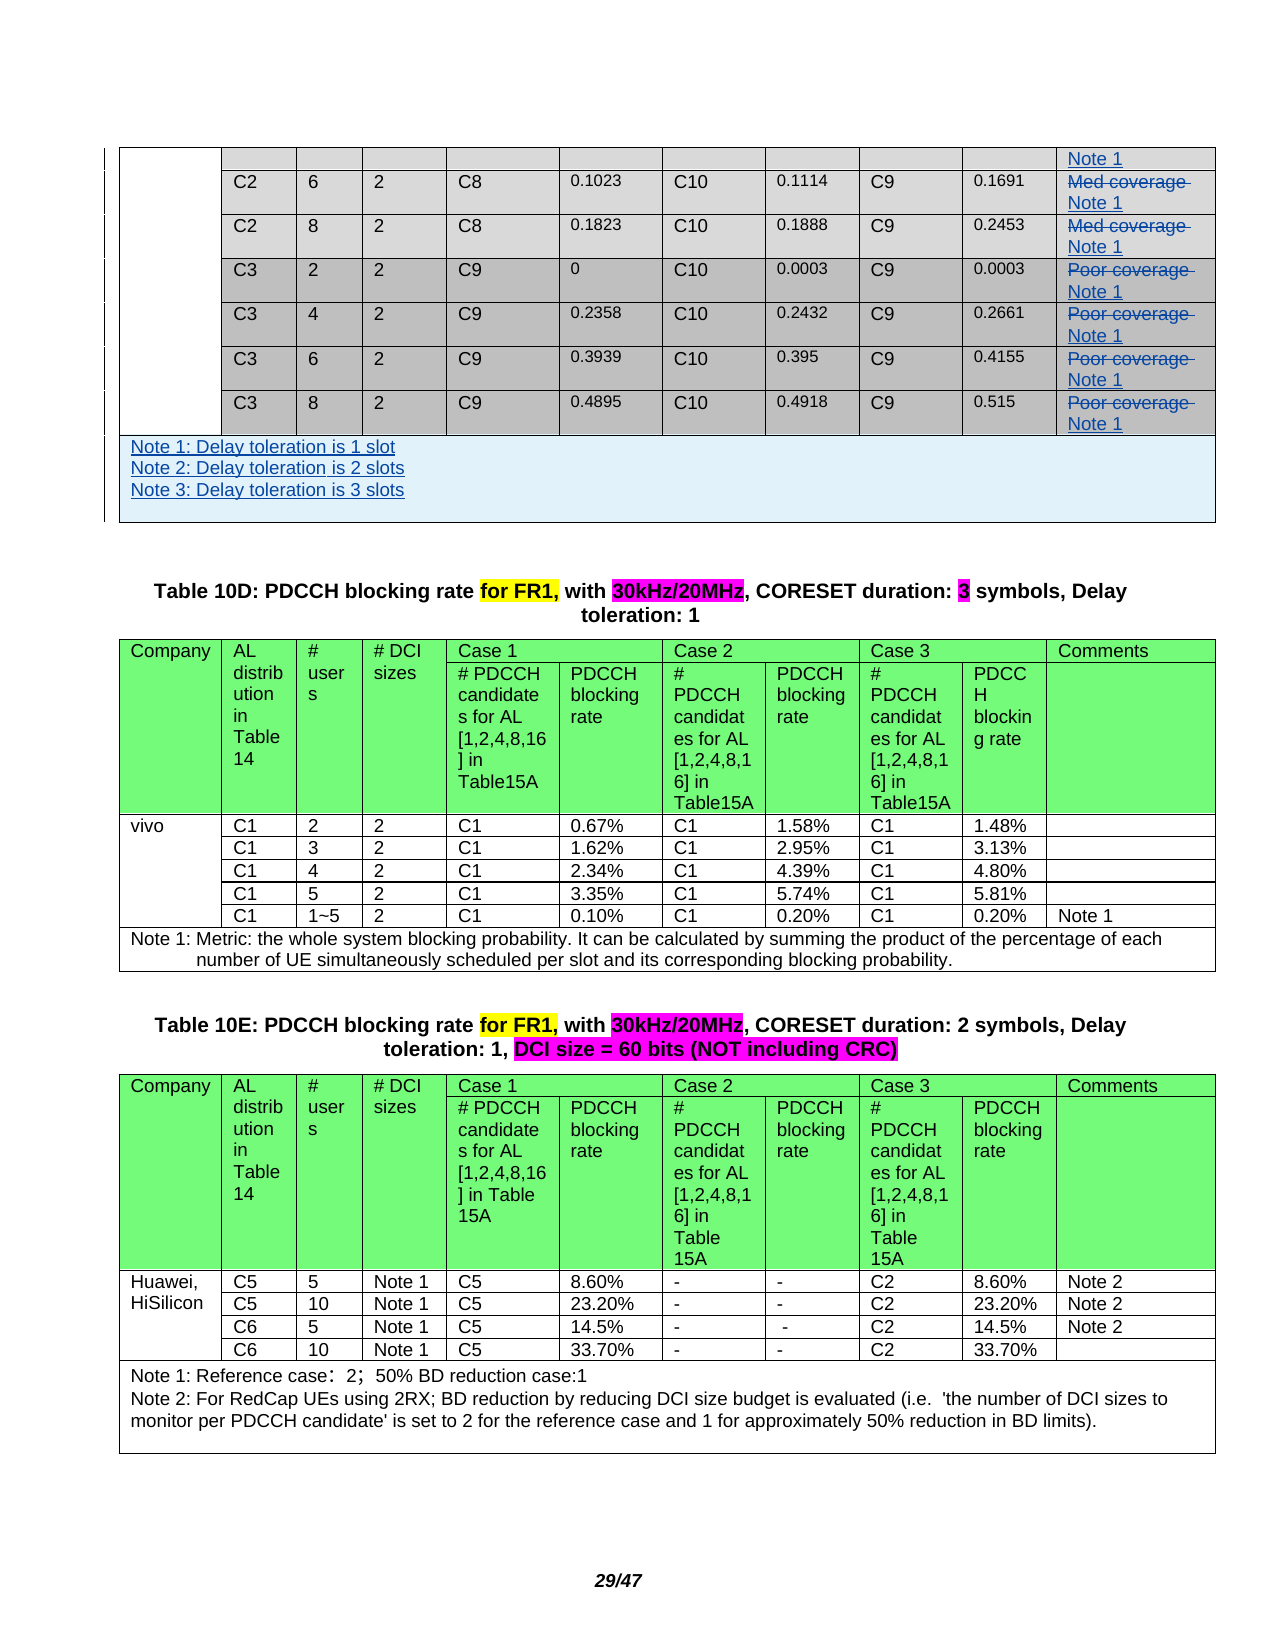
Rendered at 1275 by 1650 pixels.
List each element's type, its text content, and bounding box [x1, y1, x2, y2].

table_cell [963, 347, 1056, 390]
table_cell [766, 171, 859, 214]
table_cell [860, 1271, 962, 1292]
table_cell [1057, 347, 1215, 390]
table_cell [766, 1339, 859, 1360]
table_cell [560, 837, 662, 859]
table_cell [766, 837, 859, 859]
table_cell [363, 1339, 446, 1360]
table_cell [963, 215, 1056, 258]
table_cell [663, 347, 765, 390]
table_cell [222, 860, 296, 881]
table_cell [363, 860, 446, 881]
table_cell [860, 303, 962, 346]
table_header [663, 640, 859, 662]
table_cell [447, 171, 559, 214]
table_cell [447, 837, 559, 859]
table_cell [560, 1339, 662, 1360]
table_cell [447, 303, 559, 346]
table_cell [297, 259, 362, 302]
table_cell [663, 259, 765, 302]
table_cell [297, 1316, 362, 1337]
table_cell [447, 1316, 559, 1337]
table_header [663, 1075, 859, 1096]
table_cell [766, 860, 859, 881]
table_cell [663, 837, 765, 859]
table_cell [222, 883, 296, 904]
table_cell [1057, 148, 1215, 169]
text Table 10E: PDCCH blocking rate for FR1, with 30kHz/20MHz, CORESET duration: 2 symbols, Delay toleration: 1, DCI size = 60 bits (NOT including CRC) [124, 1013, 514, 1061]
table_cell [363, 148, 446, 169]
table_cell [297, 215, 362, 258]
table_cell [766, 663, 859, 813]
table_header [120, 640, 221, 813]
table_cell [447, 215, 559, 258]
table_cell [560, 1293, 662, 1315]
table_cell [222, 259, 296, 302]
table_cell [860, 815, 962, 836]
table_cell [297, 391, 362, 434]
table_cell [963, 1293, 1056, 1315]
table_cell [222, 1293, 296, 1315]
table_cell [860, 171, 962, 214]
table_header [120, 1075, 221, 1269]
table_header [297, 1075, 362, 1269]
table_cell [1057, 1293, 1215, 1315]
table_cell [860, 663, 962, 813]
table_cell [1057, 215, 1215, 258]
text Table 10E: PDCCH blocking rate for FR1, with 30kHz/20MHz, CORESET duration: 2 symbols, Delay toleration: 1, DCI size = 60 bits (NOT including CRC) [743, 1013, 1156, 1061]
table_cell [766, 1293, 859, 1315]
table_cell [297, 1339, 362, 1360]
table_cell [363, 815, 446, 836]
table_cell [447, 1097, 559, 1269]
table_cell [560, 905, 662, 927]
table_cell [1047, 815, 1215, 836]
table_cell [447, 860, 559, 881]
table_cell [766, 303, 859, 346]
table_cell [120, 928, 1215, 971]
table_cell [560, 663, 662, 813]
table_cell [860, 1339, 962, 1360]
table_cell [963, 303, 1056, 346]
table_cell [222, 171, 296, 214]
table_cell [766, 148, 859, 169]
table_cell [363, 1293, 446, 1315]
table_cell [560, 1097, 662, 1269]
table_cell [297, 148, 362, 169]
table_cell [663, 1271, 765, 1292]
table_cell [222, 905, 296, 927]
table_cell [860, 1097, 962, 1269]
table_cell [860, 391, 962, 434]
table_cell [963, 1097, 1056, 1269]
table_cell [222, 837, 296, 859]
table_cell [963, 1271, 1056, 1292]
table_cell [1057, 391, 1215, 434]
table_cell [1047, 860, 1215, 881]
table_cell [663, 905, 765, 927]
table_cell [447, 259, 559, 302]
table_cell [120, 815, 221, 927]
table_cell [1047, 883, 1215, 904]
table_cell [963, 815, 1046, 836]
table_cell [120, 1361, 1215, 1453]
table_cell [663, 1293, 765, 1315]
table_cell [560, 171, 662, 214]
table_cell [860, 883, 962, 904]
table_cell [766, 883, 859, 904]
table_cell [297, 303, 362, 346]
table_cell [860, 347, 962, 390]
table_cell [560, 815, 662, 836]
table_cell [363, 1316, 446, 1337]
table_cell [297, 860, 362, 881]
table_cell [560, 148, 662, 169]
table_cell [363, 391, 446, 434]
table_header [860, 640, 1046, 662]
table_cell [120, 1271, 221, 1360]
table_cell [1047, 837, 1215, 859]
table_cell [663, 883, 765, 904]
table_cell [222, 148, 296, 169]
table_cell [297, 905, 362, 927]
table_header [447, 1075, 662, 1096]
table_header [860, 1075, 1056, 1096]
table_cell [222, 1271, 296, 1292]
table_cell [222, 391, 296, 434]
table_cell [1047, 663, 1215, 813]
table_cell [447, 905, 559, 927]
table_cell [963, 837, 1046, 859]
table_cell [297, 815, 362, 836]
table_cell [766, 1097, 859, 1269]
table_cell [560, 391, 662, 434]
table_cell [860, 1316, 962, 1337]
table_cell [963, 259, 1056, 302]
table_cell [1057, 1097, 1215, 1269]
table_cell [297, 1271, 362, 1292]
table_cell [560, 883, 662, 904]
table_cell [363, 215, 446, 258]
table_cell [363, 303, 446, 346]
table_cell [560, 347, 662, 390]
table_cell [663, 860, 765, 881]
text Table 10D: PDCCH blocking rate for FR1, with 30kHz/20MHz, CORESET duration: 3 symbols, Delay toleration: 1 [124, 578, 1156, 626]
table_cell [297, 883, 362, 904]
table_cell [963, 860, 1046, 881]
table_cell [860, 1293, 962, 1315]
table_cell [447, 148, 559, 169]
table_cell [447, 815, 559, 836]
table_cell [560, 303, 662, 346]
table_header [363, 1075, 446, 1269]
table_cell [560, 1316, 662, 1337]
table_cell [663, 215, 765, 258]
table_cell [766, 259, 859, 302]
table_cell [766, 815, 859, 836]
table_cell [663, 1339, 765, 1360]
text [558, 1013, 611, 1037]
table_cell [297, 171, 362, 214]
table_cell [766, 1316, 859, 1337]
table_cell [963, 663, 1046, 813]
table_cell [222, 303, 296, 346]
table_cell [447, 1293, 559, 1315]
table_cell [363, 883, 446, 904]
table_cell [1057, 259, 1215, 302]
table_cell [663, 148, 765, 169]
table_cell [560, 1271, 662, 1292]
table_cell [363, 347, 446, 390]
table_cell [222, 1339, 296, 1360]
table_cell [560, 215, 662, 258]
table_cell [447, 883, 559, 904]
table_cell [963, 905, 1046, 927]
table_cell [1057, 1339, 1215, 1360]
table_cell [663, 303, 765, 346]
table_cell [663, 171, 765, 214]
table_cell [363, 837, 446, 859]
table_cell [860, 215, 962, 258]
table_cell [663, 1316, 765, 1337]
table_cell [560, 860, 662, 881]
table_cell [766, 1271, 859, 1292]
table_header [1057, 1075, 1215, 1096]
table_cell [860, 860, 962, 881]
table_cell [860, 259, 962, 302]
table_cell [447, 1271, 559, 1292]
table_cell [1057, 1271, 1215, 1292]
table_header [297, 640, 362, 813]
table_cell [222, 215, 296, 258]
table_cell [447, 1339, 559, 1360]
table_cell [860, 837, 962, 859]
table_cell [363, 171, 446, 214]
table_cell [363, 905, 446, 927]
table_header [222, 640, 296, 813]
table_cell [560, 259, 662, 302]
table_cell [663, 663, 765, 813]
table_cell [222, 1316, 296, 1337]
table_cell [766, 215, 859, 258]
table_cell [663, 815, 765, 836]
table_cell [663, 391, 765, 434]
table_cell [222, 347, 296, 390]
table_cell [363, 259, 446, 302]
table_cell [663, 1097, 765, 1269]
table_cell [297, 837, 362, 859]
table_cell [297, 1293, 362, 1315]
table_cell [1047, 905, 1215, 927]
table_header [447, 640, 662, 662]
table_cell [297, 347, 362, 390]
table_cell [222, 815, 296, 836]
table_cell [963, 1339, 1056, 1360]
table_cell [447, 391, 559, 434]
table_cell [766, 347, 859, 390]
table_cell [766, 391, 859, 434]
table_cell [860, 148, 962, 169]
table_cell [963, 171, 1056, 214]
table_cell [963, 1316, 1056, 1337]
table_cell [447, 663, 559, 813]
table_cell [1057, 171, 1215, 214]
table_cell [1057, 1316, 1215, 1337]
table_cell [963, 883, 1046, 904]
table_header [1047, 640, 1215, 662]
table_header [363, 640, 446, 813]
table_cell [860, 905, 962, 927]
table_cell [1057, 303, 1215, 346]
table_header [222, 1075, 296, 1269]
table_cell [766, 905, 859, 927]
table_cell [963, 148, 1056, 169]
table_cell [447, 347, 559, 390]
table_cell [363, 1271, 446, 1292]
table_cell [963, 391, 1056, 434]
